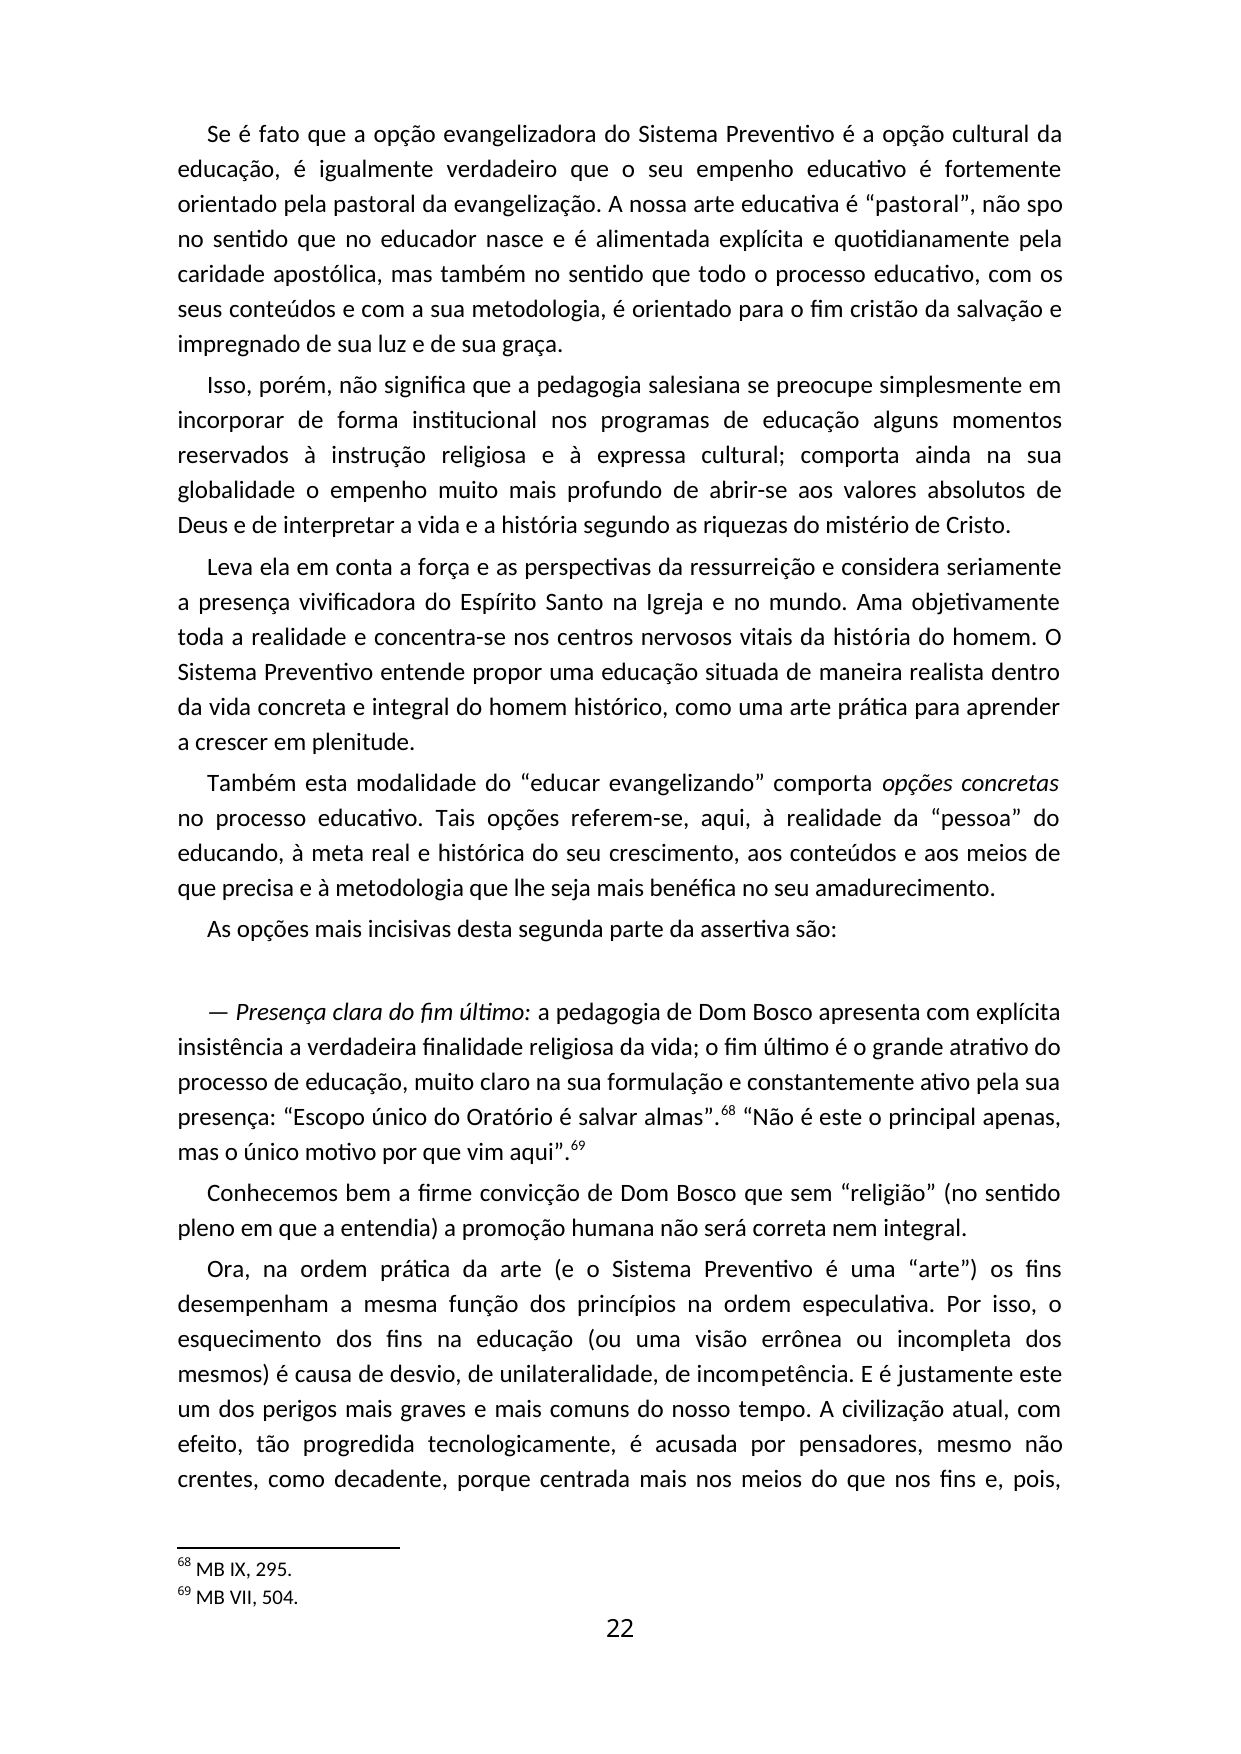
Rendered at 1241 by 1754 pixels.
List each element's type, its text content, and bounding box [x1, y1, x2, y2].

text — Presença clara do fim último: a pedagogia de Dom Bosco apresenta com explícita insistência a verdadeira finalidade religiosa da vida; o fim último é o grande atrativo do processo de educação, muito claro na sua formulação e constantemente ativo pela sua presença: “Escopo único do Oratório é salvar almas”. “Não é este o principal apenas, mas o único motivo por que vim aqui”. [177, 996, 1062, 1166]
text Conhecemos bem a firme convicção de Dom Bosco que sem “religião” (no sentido pleno em que a entendia) a promoção humana não será correta nem integral. [177, 1177, 1062, 1242]
text Se é fato que a opção evangelizadora do Sistema Preventivo é a opção cultural da educação, é igualmente verdadeiro que o seu empenho educativo é fortemente orientado pela pastoral da evangelização. A nossa arte educativa é “pastoral”, não spo no sentido que no educador nasce e é alimentada explícita e quotidianamente pela caridade apostólica, mas também no sentido que todo o processo educativo, com os seus conteúdos e com a sua metodologia, é orientado para o fim cristão da salvação e impregnado de sua luz e de sua graça. [177, 118, 1063, 359]
text Leva ela em conta a força e as perspectivas da ressurreição e considera seriamente a presença vivificadora do Espírito Santo na Igreja e no mundo. Ama objetivamente toda a realidade e concentra-se nos centros nervosos vitais da história do homem. O Sistema Preventivo entende propor uma educação situada de maneira realista dentro da vida concreta e integral do homem histórico, como uma arte prática para aprender a crescer em plenitude. [177, 551, 1062, 756]
text Também esta modalidade do “educar evangelizando” comporta opções concretas no processo educativo. Tais opções referem-se, aqui, à realidade da “pessoa” do educando, à meta real e histórica do seu crescimento, aos conteúdos e aos meios de que precisa e à metodologia que lhe seja mais benéfica no seu amadurecimento. [177, 767, 1062, 902]
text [177, 1253, 1063, 1494]
text As opções mais incisivas desta segunda parte da assertiva são: [177, 913, 1062, 944]
text Isso, porém, não significa que a pedagogia salesiana se preocupe simplesmente em incorporar de forma institucional nos programas de educação alguns momentos reservados à instrução religiosa e à expressa cultural; comporta ainda na sua globalidade o empenho muito mais profundo de abrir-se aos valores absolutos de Deus e de interpretar a vida e a história segundo as riquezas do mistério de Cristo. [177, 369, 1063, 540]
